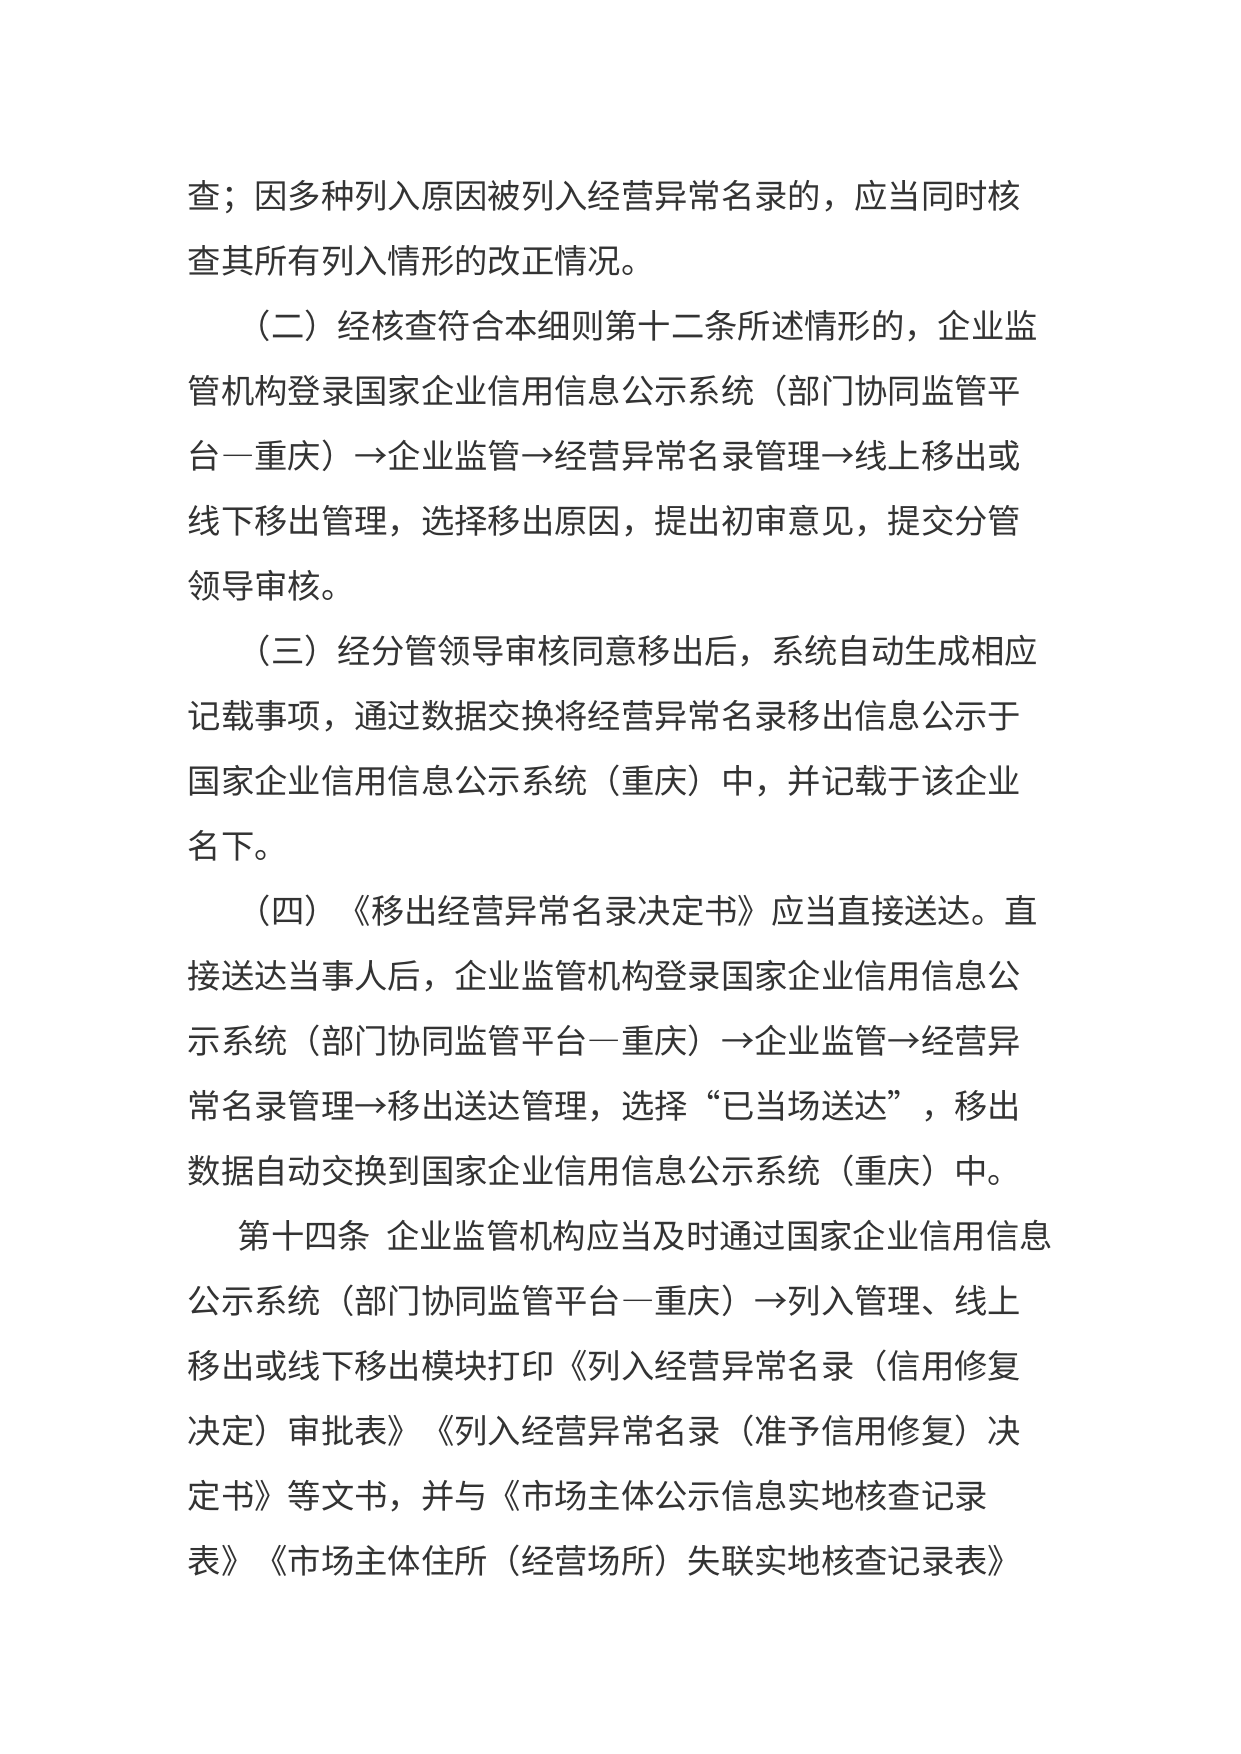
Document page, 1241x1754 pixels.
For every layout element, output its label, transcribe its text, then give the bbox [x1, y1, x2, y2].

text （二）经核查符合本细则第十二条所述情形的，企业监管机构登录国家企业信用信息公示系统（部门协同监管平台—重庆）→企业监管→经营异常名录管理→线上移出或线下移出管理，选择移出原因，提出初审意见，提交分管领导审核。 [187, 292, 1053, 617]
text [187, 1202, 1053, 1592]
text （四）《移出经营异常名录决定书》应当直接送达。直接送达当事人后，企业监管机构登录国家企业信用信息公示系统（部门协同监管平台—重庆）→企业监管→经营异常名录管理→移出送达管理，选择“已当场送达”，移出数据自动交换到国家企业信用信息公示系统（重庆）中。 [187, 877, 1053, 1202]
text （三）经分管领导审核同意移出后，系统自动生成相应记载事项，通过数据交换将经营异常名录移出信息公示于国家企业信用信息公示系统（重庆）中，并记载于该企业名下。 [187, 617, 1053, 877]
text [187, 162, 1053, 292]
